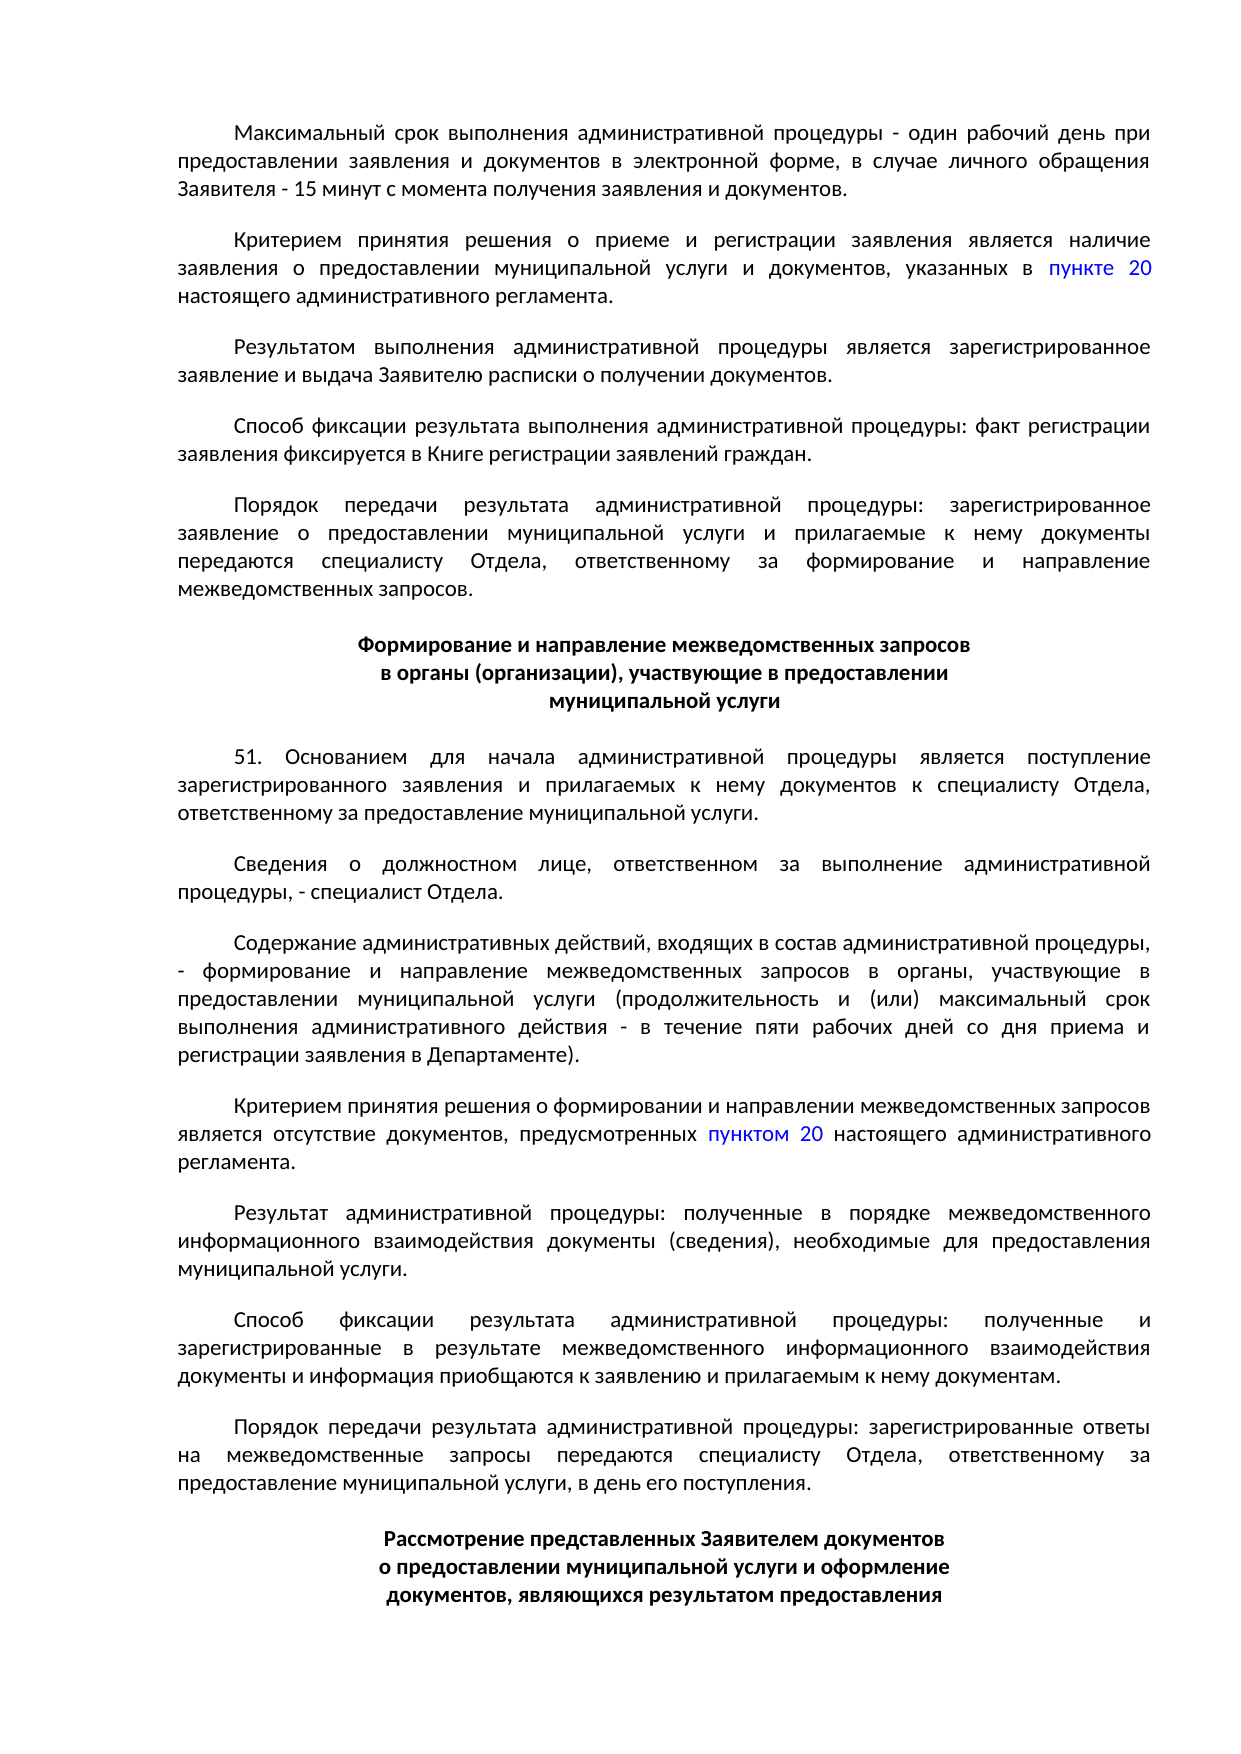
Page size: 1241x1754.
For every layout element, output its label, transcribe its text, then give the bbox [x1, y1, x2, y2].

text 51. Основанием для начала административной процедуры является поступление зарегистрированного заявления и прилагаемых к нему документов к специалисту Отдела, ответственному за предоставление муниципальной услуги. [177, 742, 1152, 826]
title в органы (организации), участвующие в предоставлении [177, 658, 1152, 686]
text Критерием принятия решения о приеме и регистрации заявления является наличие заявления о предоставлении муниципальной услуги и документов, указанных в пункте 20 настоящего административного регламента. [177, 225, 1152, 309]
title документов, являющихся результатом предоставления [177, 1580, 1152, 1608]
text Содержание административных действий, входящих в состав административной процедуры, - формирование и направление межведомственных запросов в органы, участвующие в предоставлении муниципальной услуги (продолжительность и (или) максимальный срок выполнения административного действия - в течение пяти рабочих дней со дня приема и регистрации заявления в Департаменте). [177, 928, 1152, 1068]
text Порядок передачи результата административной процедуры: зарегистрированное заявление о предоставлении муниципальной услуги и прилагаемые к нему документы передаются специалисту Отдела, ответственному за формирование и направление межведомственных запросов. [177, 490, 1152, 602]
text Порядок передачи результата административной процедуры: зарегистрированные ответы на межведомственные запросы передаются специалисту Отдела, ответственному за предоставление муниципальной услуги, в день его поступления. [177, 1412, 1152, 1496]
text Сведения о должностном лице, ответственном за выполнение административной процедуры, - специалист Отдела. [177, 849, 1152, 905]
title о предоставлении муниципальной услуги и оформление [177, 1552, 1152, 1580]
title Рассмотрение представленных Заявителем документов [177, 1524, 1152, 1552]
text Результат административной процедуры: полученные в порядке межведомственного информационного взаимодействия документы (сведения), необходимые для предоставления муниципальной услуги. [177, 1198, 1152, 1282]
text Результатом выполнения административной процедуры является зарегистрированное заявление и выдача Заявителю расписки о получении документов. [177, 332, 1152, 388]
text Критерием принятия решения о формировании и направлении межведомственных запросов является отсутствие документов, предусмотренных пунктом 20 настоящего административного регламента. [177, 1091, 1152, 1175]
text Способ фиксации результата административной процедуры: полученные и зарегистрированные в результате межведомственного информационного взаимодействия документы и информация приобщаются к заявлению и прилагаемым к нему документам. [177, 1305, 1152, 1389]
title Формирование и направление межведомственных запросов [177, 630, 1152, 658]
text Максимальный срок выполнения административной процедуры - один рабочий день при предоставлении заявления и документов в электронной форме, в случае личного обращения Заявителя - 15 минут с момента получения заявления и документов. [177, 118, 1152, 202]
title муниципальной услуги [177, 686, 1152, 714]
text Способ фиксации результата выполнения административной процедуры: факт регистрации заявления фиксируется в Книге регистрации заявлений граждан. [177, 411, 1152, 467]
